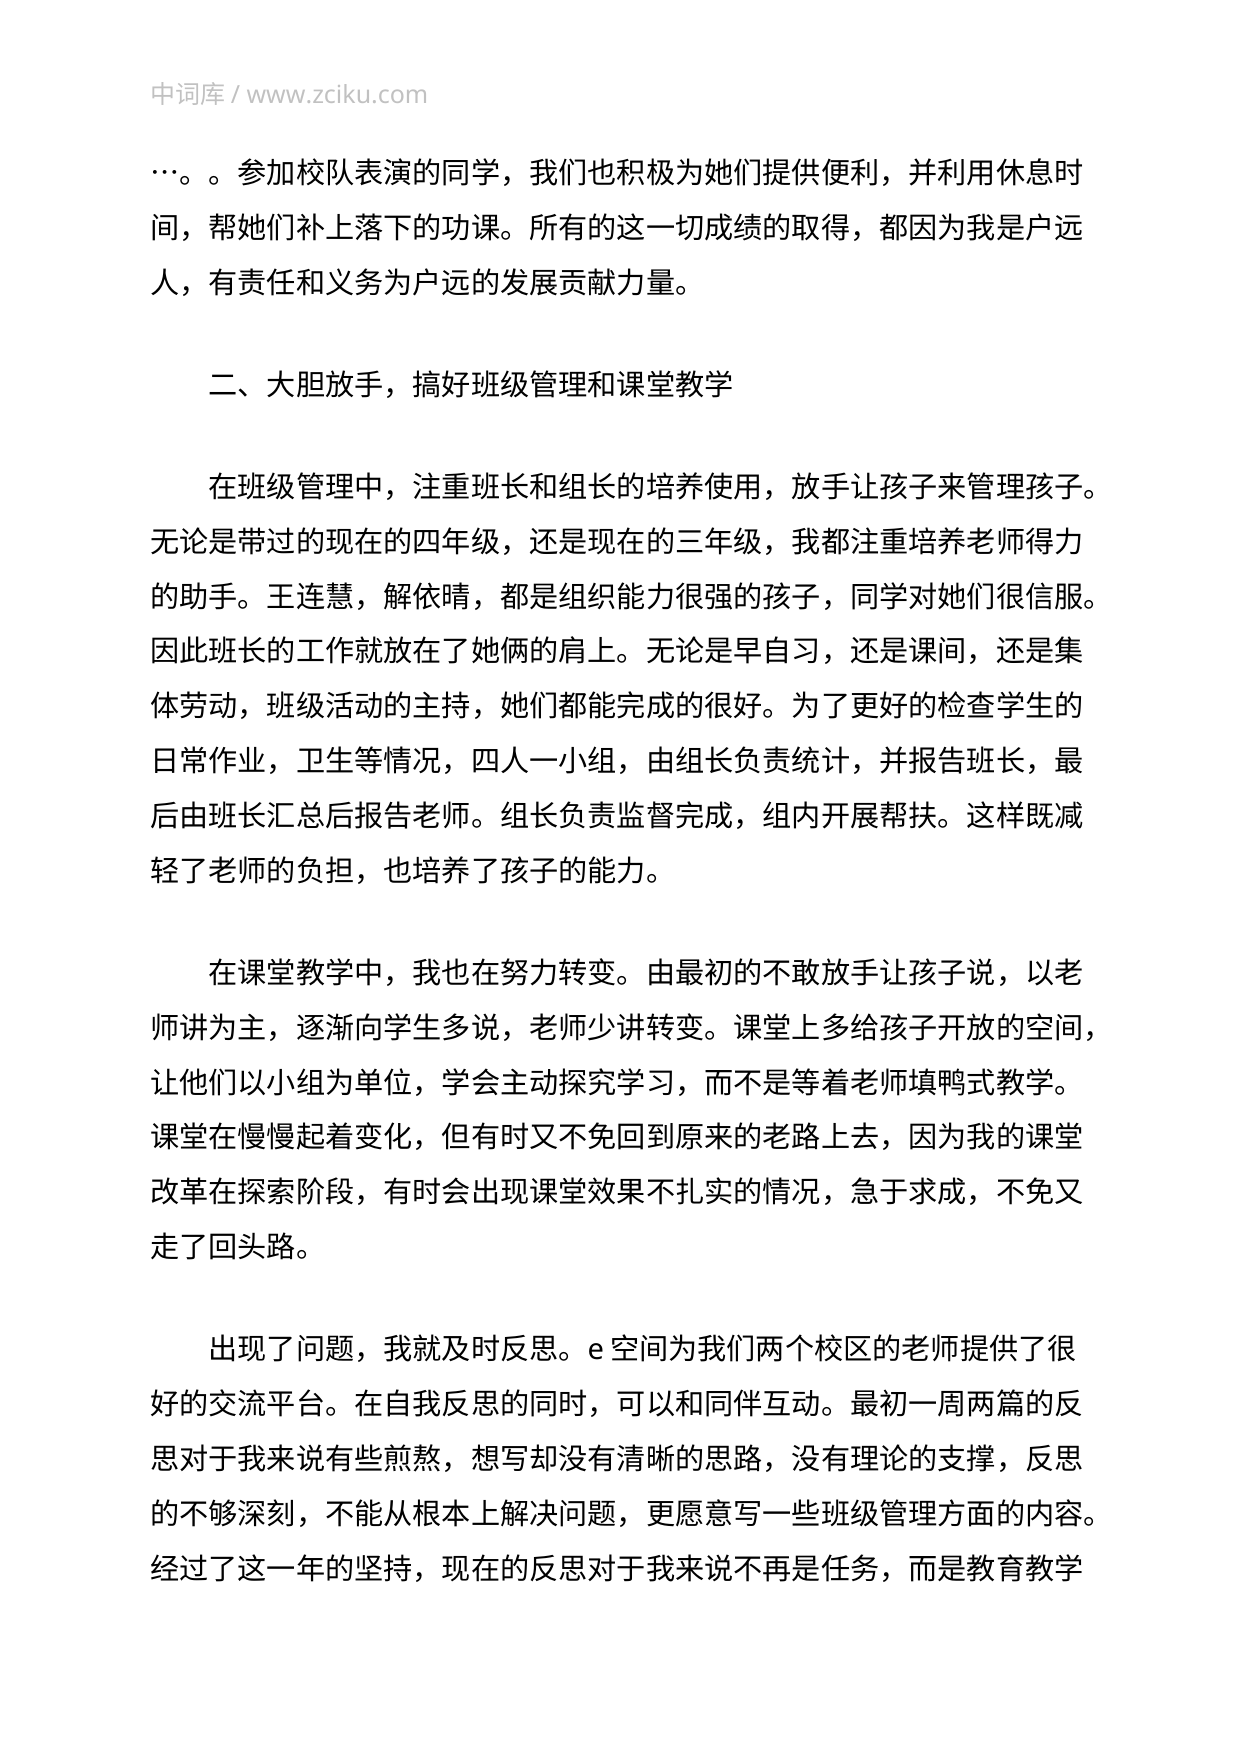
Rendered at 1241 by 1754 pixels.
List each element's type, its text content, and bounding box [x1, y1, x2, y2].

text 二、大胆放手，搞好班级管理和课堂教学 [150, 362, 1090, 404]
text 在班级管理中，注重班长和组长的培养使用，放手让孩子来管理孩子。无论是带过的现在的四年级，还是现在的三年级，我都注重培养老师得力的助手。王连慧，解依晴，都是组织能力很强的孩子，同学对她们很信服。因此班长的工作就放在了她俩的肩上。无论是早自习，还是课间，还是集体劳动，班级活动的主持，她们都能完成的很好。为了更好的检查学生的日常作业，卫生等情况，四人一小组，由组长负责统计，并报告班长，最后由班长汇总后报告老师。组长负责监督完成，组内开展帮扶。这样既减轻了老师的负担，也培养了孩子的能力。 [150, 463, 1090, 890]
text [150, 1326, 1090, 1588]
text 在课堂教学中，我也在努力转变。由最初的不敢放手让孩子说，以老师讲为主，逐渐向学生多说，老师少讲转变。课堂上多给孩子开放的空间，让他们以小组为单位，学会主动探究学习，而不是等着老师填鸭式教学。课堂在慢慢起着变化，但有时又不免回到原来的老路上去，因为我的课堂改革在探索阶段，有时会出现课堂效果不扎实的情况，急于求成，不免又走了回头路。 [150, 949, 1090, 1266]
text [150, 150, 1090, 302]
